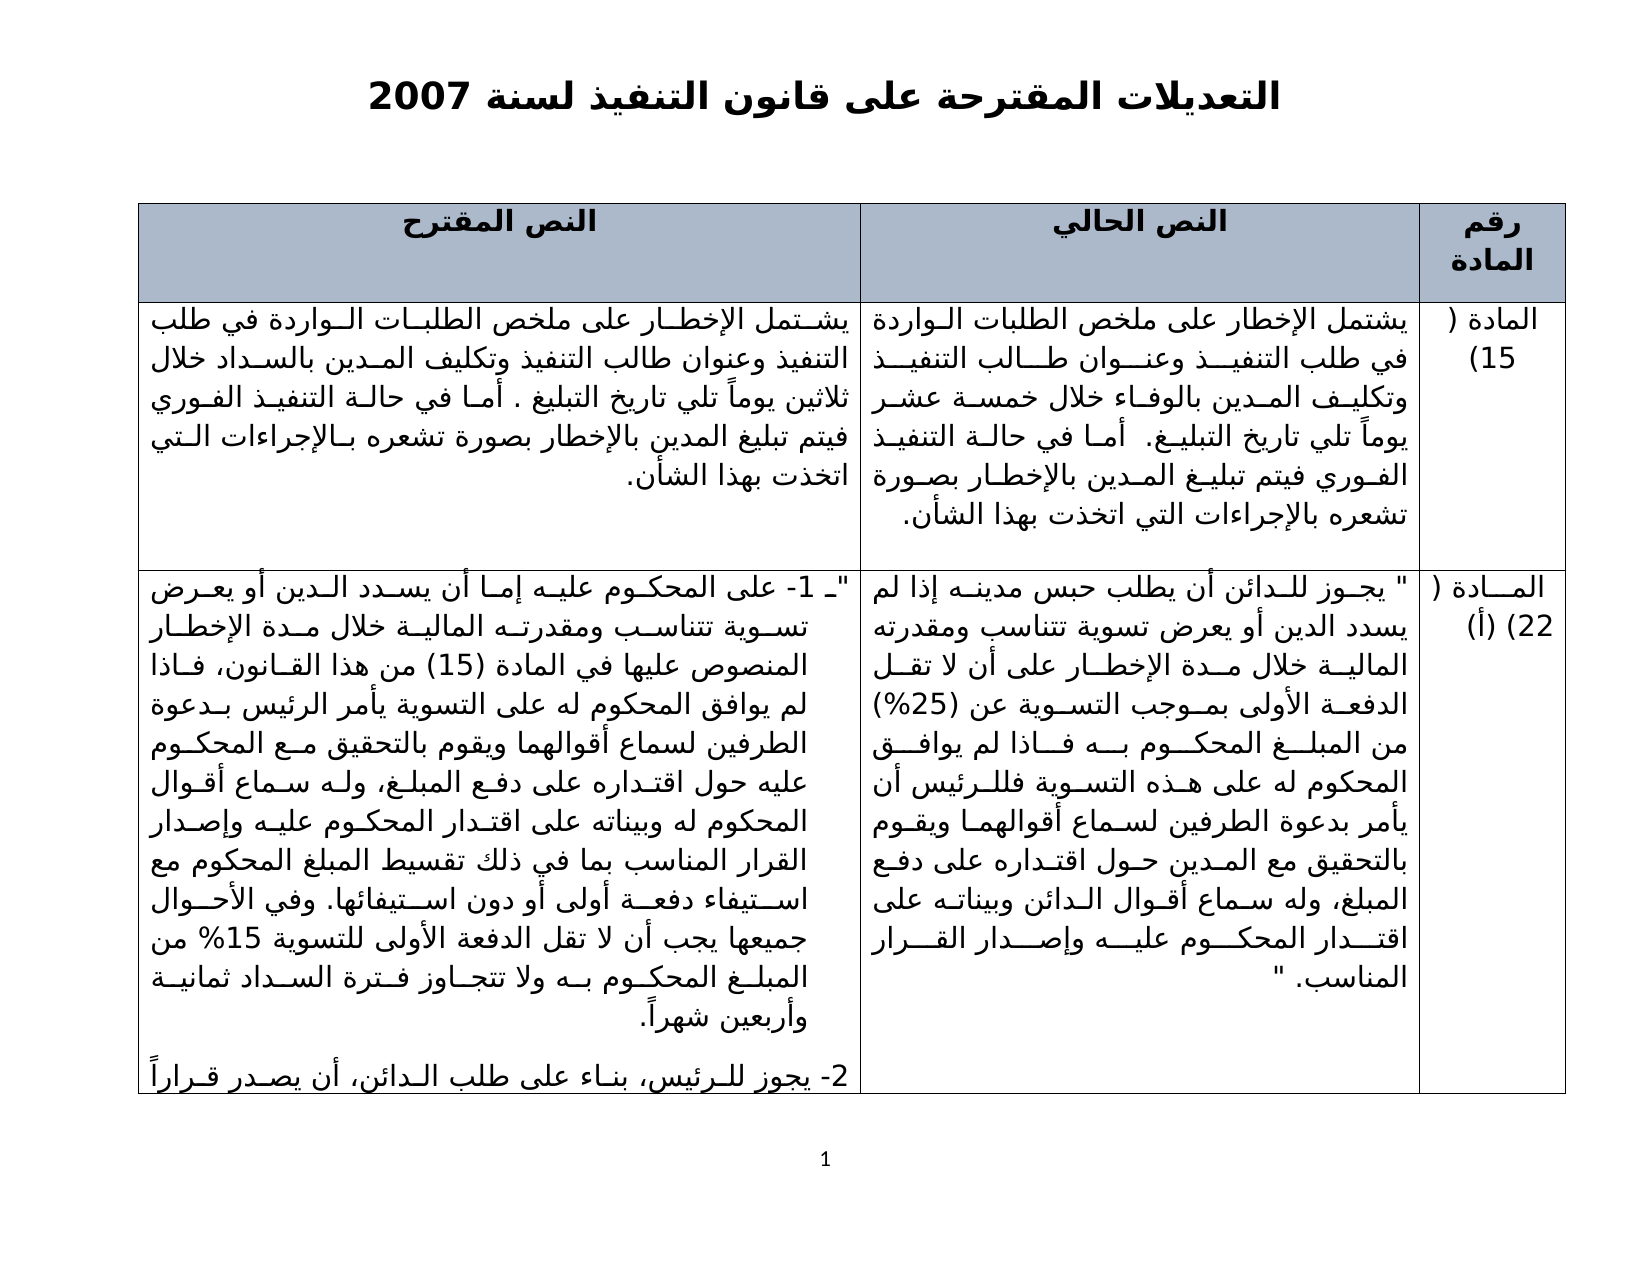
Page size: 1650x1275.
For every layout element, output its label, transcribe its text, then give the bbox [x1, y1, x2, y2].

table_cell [139, 571, 860, 1093]
table_header النص الحالي [861, 204, 1419, 302]
table_header رقم المادة [1420, 204, 1565, 302]
table_cell يشتمل الإخطار على ملخص الطلبات الواردة في طلب التنفيذ وعنوان طالب التنفيذ وتكليف المدين بالوفاء خلال خمسة عشر يوماً تلي تاريخ التبليغ. أما في حالة التنفيذ الفوري فيتم تبليغ المدين بالإخطار بصورة تشعره بالإجراءات التي اتخذت بهذا الشأن. [861, 303, 1419, 570]
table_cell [861, 571, 1419, 1093]
table_header النص المقترح [139, 204, 860, 302]
table_cell يشتمل الإخطار على ملخص الطلبات الواردة في طلب التنفيذ وعنوان طالب التنفيذ وتكليف المدين بالسداد خلال ثلاثين يوماً تلي تاريخ التبليغ . أما في حالة التنفيذ الفوري فيتم تبليغ المدين بالإخطار بصورة تشعره بالإجراءات التي اتخذت بهذا الشأن. [139, 303, 860, 570]
table_cell المادة (15) [1420, 303, 1565, 570]
table_cell المادة (22) (أ) [1420, 571, 1565, 1093]
